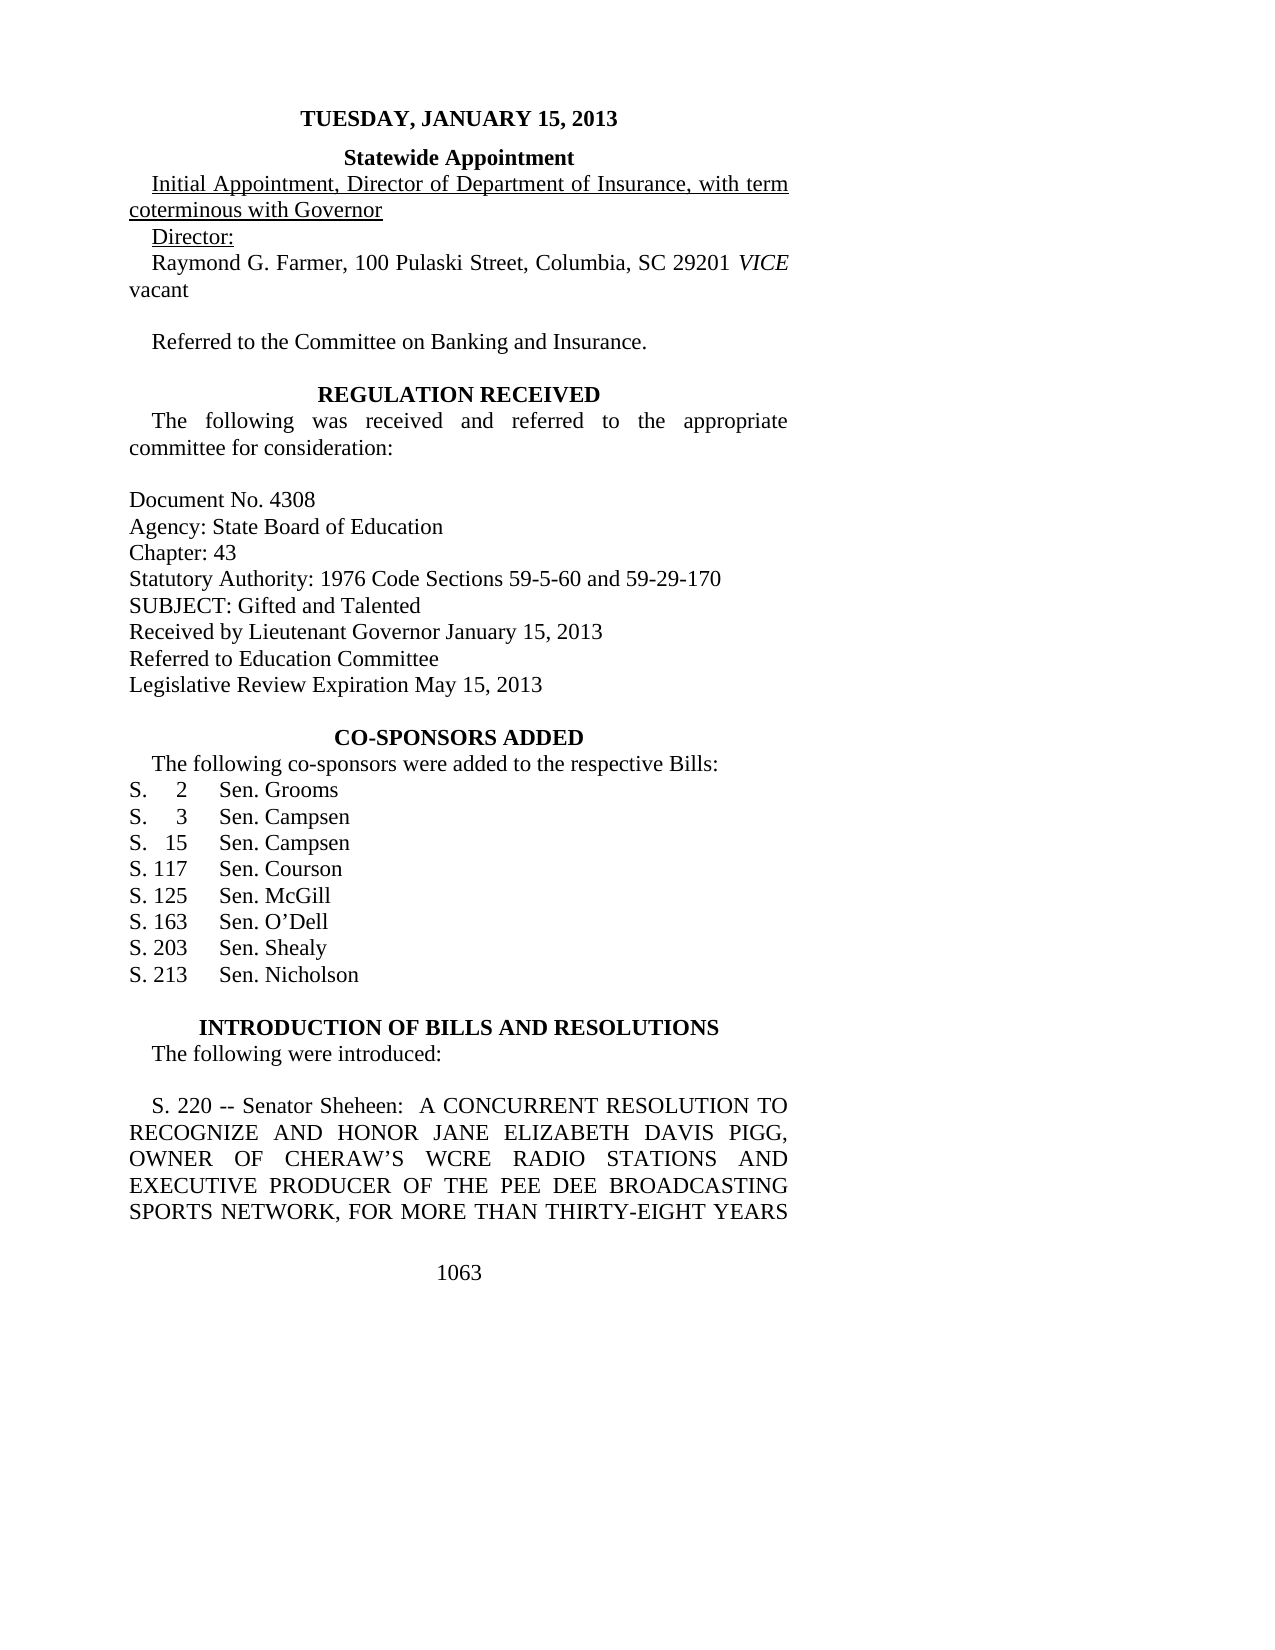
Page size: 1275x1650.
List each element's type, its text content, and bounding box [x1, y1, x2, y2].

text S. 125 Sen. McGill [129, 882, 789, 908]
text S. 203 Sen. Shealy [129, 934, 789, 961]
text Chapter: 43 [129, 539, 789, 566]
text S. 3 Sen. Campsen [129, 803, 789, 829]
text Agency: State Board of Education [129, 513, 789, 539]
text Legislative Review Expiration May 15, 2013 [129, 671, 789, 697]
text The following co-sponsors were added to the respective Bills: [129, 750, 789, 776]
text S. 213 Sen. Nicholson [129, 961, 789, 987]
text Received by Lieutenant Governor January 15, 2013 [129, 618, 789, 644]
text Document No. 4308 [129, 486, 789, 513]
text Statewide Appointment [129, 144, 789, 170]
text The following was received and referred to the appropriate committee for consideration: [129, 407, 789, 460]
text Raymond G. Farmer, 100 Pulaski Street, Columbia, SC 29201 VICE vacant [129, 249, 789, 302]
text The following were introduced: [129, 1040, 789, 1066]
text S. 117 Sen. Courson [129, 855, 789, 882]
text Referred to the Committee on Banking and Insurance. [129, 328, 789, 355]
text Statutory Authority: 1976 Code Sections 59-5-60 and 59-29-170 [129, 566, 789, 592]
text S. 15 Sen. Campsen [129, 829, 789, 855]
text CO-SPONSORS ADDED [129, 724, 789, 750]
text Director: [129, 223, 789, 249]
text S. 163 Sen. O’Dell [129, 908, 789, 934]
text INTRODUCTION OF BILLS AND RESOLUTIONS [129, 1013, 789, 1040]
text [129, 1093, 789, 1224]
text SUBJECT: Gifted and Talented [129, 592, 789, 618]
text S. 2 Sen. Grooms [129, 776, 789, 803]
text REGULATION RECEIVED [129, 381, 789, 407]
text Initial Appointment, Director of Department of Insurance, with term coterminous with Governor [129, 170, 789, 223]
text Referred to Education Committee [129, 644, 789, 671]
